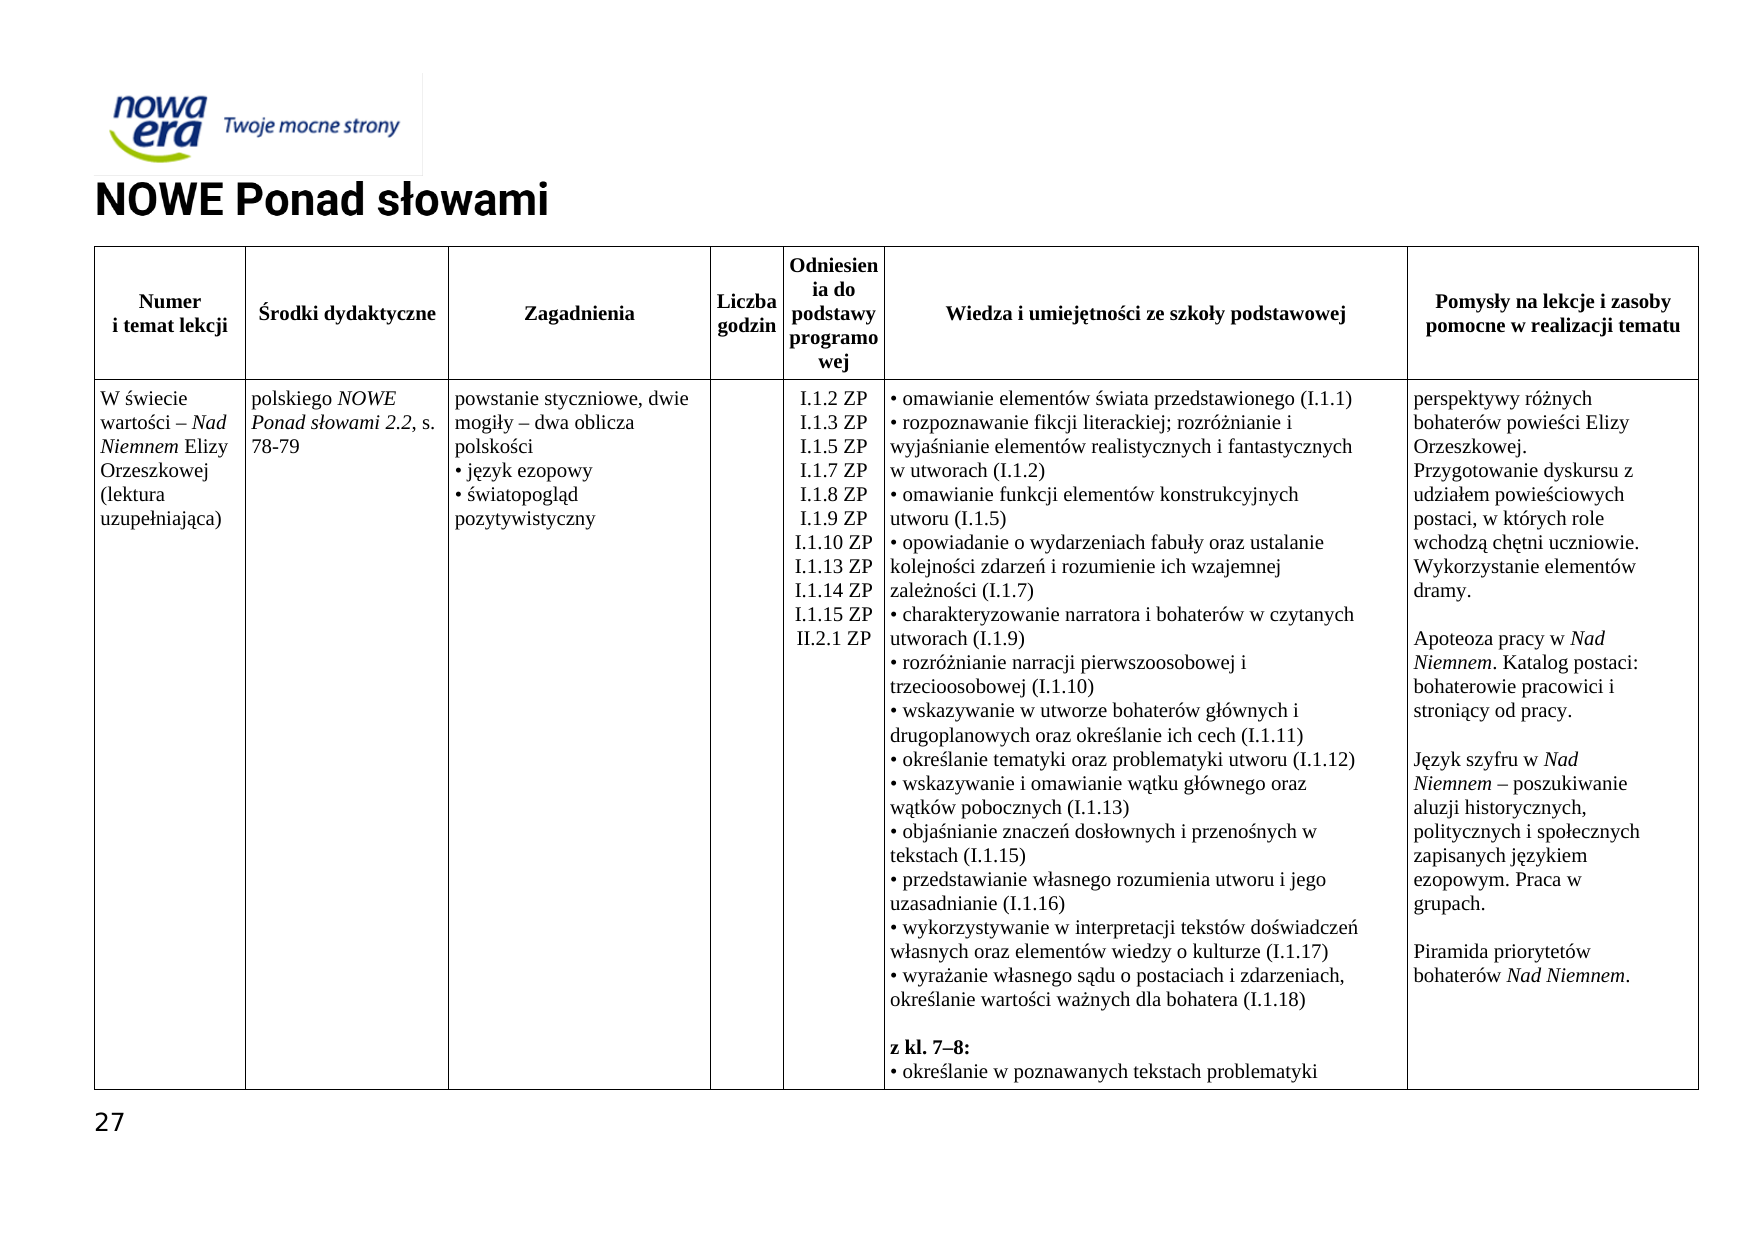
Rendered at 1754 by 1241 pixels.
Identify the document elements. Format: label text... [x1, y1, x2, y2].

table_cell Motyw mogiły z perspektywy różnych bohaterów powieści Elizy Orzeszkowej. Przygotowanie dyskursu z udziałem powieściowych postaci, w których role wchodzą chętni uczniowie. Wykorzystanie elementów dramy. Apoteoza pracy w Nad Niemnem. Katalog postaci: bohaterowie pracowici i stroniący od pracy. Język szyfru w Nad Niemnem – poszukiwanie aluzji historycznych, politycznych i społecznych zapisanych językiem ezopowym. Praca w grupach. Piramida priorytetów bohaterów Nad Niemnem. [1408, 380, 1698, 1089]
table_header Numer i temat lekcji [95, 247, 245, 379]
table_cell • kontekst historyczny: powstanie styczniowe, dwie mogiły – dwa oblicza polskości • język ezopowy • światopogląd pozytywistyczny [449, 380, 710, 1089]
table_header Wiedza i umiejętności ze szkoły podstawowej [885, 247, 1407, 379]
table_header Odniesienia do podstawy programowej [784, 247, 884, 379]
table_header Środki dydaktyczne [246, 247, 448, 379]
picture [93, 73, 555, 246]
table_cell 35–36. W świecie wartości – Nad Niemnem Elizy Orzeszkowej (lektura uzupełniająca) [95, 380, 245, 1089]
table_cell • podręcznik do języka polskiego NOWE Ponad słowami 2.2, s. 78-79 [246, 380, 448, 1089]
table_header Pomysły na lekcje i zasoby pomocne w realizacji tematu [1408, 247, 1698, 379]
table_header Liczba godzin [711, 247, 783, 379]
table_cell I.1.1 ZP I.1.2 ZP I.1.3 ZP I.1.5 ZP I.1.7 ZP I.1.8 ZP I.1.9 ZP I.1.10 ZP I.1.13 ZP I.1.14 ZP I.1.15 ZP II.2.1 ZP [784, 380, 884, 1089]
table_header Zagadnienia [449, 247, 710, 379]
table_cell z kl. 4–6: • omawianie elementów świata przedstawionego (I.1.1) • rozpoznawanie fikcji literackiej; rozróżnianie i wyjaśnianie elementów realistycznych i fantastycznych w utworach (I.1.2) • omawianie funkcji elementów konstrukcyjnych utworu (I.1.5) • opowiadanie o wydarzeniach fabuły oraz ustalanie kolejności zdarzeń i rozumienie ich wzajemnej zależności (I.1.7) • charakteryzowanie narratora i bohaterów w czytanych utworach (I.1.9) • rozróżnianie narracji pierwszoosobowej i trzecioosobowej (I.1.10) • wskazywanie w utworze bohaterów głównych i drugoplanowych oraz określanie ich cech (I.1.11) • określanie tematyki oraz problematyki utworu (I.1.12) • wskazywanie i omawianie wątku głównego oraz wątków pobocznych (I.1.13) • objaśnianie znaczeń dosłownych i przenośnych w tekstach (I.1.15) • przedstawianie własnego rozumienia utworu i jego uzasadnianie (I.1.16) • wykorzystywanie w interpretacji tekstów doświadczeń własnych oraz elementów wiedzy o kulturze (I.1.17) • wyrażanie własnego sądu o postaciach i zdarzeniach, określanie wartości ważnych dla bohatera (I.1.18) z kl. 7–8: • określanie w poznawanych tekstach problematyki egzystencjalnej i poddawanie jej refleksji (I.1.7) • określanie wartości estetycznych poznawanych tekstów literackich (I.1.8) • wykorzystywanie w interpretacji utworów literackich odwołań do wartości uniwersalnych (I.1.9) • wykorzystywanie w interpretacji utworów literackich potrzebnych kontekstów (I.1.10) • wyszukiwanie w tekście potrzebnych informacji oraz cytowanie odpowiednich fragmentów tekstu (I.2.1) • gromadzenie i porządkowanie materiału rzeczowego potrzebnego do tworzenia wypowiedzi (III.1.2) • formułowanie pytań do tekstu (III.2.3) [885, 380, 1407, 1089]
table_cell 2 [711, 380, 783, 1089]
